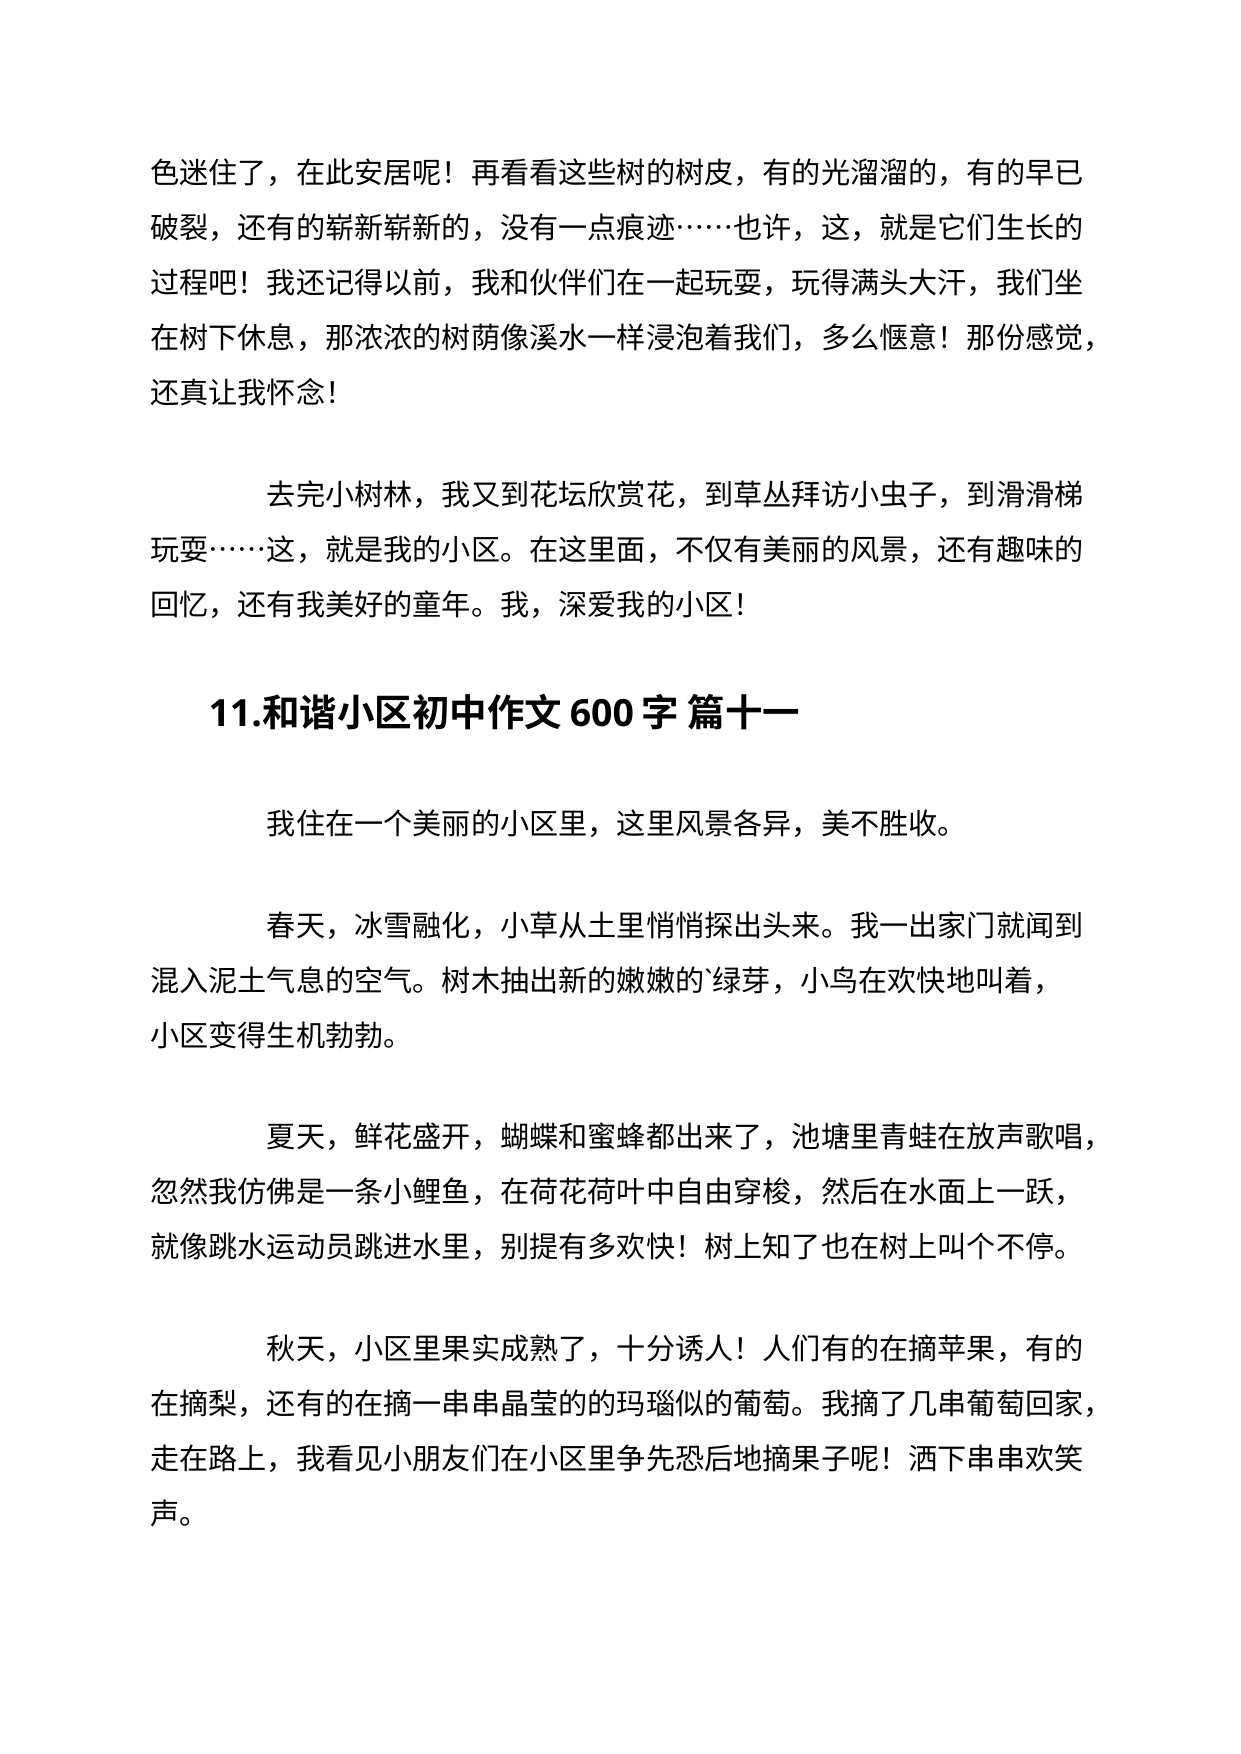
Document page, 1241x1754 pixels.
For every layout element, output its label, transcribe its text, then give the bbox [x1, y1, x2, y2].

text 11.和谐小区初中作文600字 篇十一 [150, 683, 1090, 737]
text 春天，冰雪融化，小草从土里悄悄探出头来。我一出家门就闻到混入泥土气息的空气。树木抽出新的嫩嫩的`绿芽，小鸟在欢快地叫着，小区变得生机勃勃。 [150, 902, 1090, 1054]
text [150, 150, 1090, 412]
text 夏天，鲜花盛开，蝴蝶和蜜蜂都出来了，池塘里青蛙在放声歌唱，忽然我仿佛是一条小鲤鱼，在荷花荷叶中自由穿梭，然后在水面上一跃，就像跳水运动员跳进水里，别提有多欢快！树上知了也在树上叫个不停。 [150, 1114, 1090, 1266]
text 去完小树林，我又到花坛欣赏花，到草丛拜访小虫子，到滑滑梯玩耍……这，就是我的小区。在这里面，不仅有美丽的风景，还有趣味的回忆，还有我美好的童年。我，深爱我的小区！ [150, 471, 1090, 623]
text 我住在一个美丽的小区里，这里风景各异，美不胜收。 [150, 801, 1090, 843]
text 秋天，小区里果实成熟了，十分诱人！人们有的在摘苹果，有的在摘梨，还有的在摘一串串晶莹的的玛瑙似的葡萄。我摘了几串葡萄回家，走在路上，我看见小朋友们在小区里争先恐后地摘果子呢！洒下串串欢笑声。 [150, 1326, 1090, 1532]
